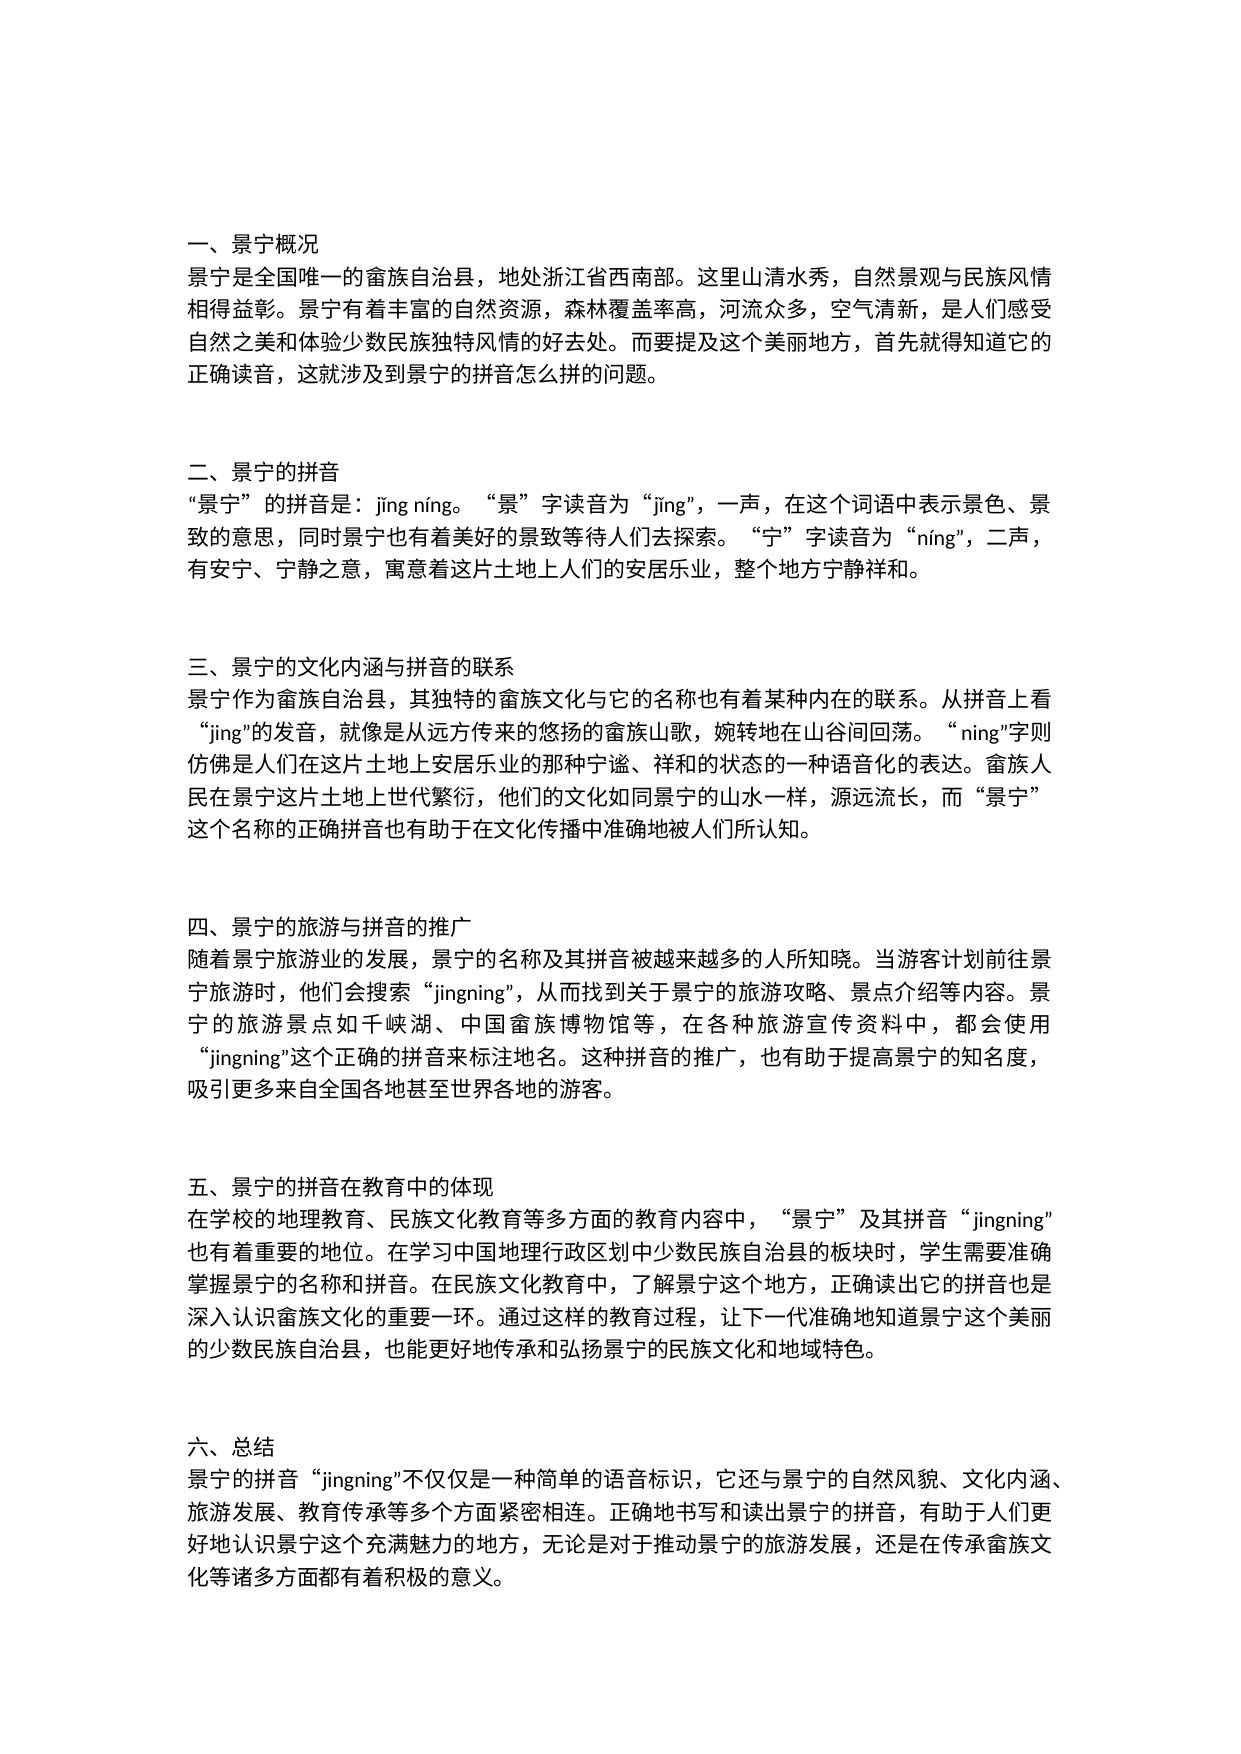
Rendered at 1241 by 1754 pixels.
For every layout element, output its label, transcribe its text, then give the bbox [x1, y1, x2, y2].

text 景宁的拼音“jingning”不仅仅是一种简单的语音标识，它还与景宁的自然风貌、文化内涵、旅游发展、教育传承等多个方面紧密相连。正确地书写和读出景宁的拼音，有助于人们更好地认识景宁这个充满魅力的地方，无论是对于推动景宁的旅游发展，还是在传承畲族文化等诸多方面都有着积极的意义。 [187, 1462, 1053, 1592]
text “景宁”的拼音是：jǐng níng。“景”字读音为“jǐng”，一声，在这个词语中表示景色、景致的意思，同时景宁也有着美好的景致等待人们去探索。“宁”字读音为“níng”，二声，有安宁、宁静之意，寓意着这片土地上人们的安居乐业，整个地方宁静祥和。 [187, 487, 1053, 584]
text 一、景宁概况 [187, 227, 1053, 259]
text 景宁作为畲族自治县，其独特的畲族文化与它的名称也有着某种内在的联系。从拼音上看，“jing”的发音，就像是从远方传来的悠扬的畲族山歌，婉转地在山谷间回荡。“ning”字则仿佛是人们在这片土地上安居乐业的那种宁谧、祥和的状态的一种语音化的表达。畲族人民在景宁这片土地上世代繁衍，他们的文化如同景宁的山水一样，源远流长，而“景宁”这个名称的正确拼音也有助于在文化传播中准确地被人们所认知。 [187, 682, 1053, 844]
text 在学校的地理教育、民族文化教育等多方面的教育内容中，“景宁”及其拼音“jingning”也有着重要的地位。在学习中国地理行政区划中少数民族自治县的板块时，学生需要准确掌握景宁的名称和拼音。在民族文化教育中，了解景宁这个地方，正确读出它的拼音也是深入认识畲族文化的重要一环。通过这样的教育过程，让下一代准确地知道景宁这个美丽的少数民族自治县，也能更好地传承和弘扬景宁的民族文化和地域特色。 [187, 1202, 1053, 1364]
text 随着景宁旅游业的发展，景宁的名称及其拼音被越来越多的人所知晓。当游客计划前往景宁旅游时，他们会搜索“jingning”，从而找到关于景宁的旅游攻略、景点介绍等内容。景宁的旅游景点如千峡湖、中国畲族博物馆等，在各种旅游宣传资料中，都会使用“jingning”这个正确的拼音来标注地名。这种拼音的推广，也有助于提高景宁的知名度，吸引更多来自全国各地甚至世界各地的游客。 [187, 942, 1053, 1104]
text 五、景宁的拼音在教育中的体现 [187, 1169, 1053, 1202]
text 景宁是全国唯一的畲族自治县，地处浙江省西南部。这里山清水秀，自然景观与民族风情相得益彰。景宁有着丰富的自然资源，森林覆盖率高，河流众多，空气清新，是人们感受自然之美和体验少数民族独特风情的好去处。而要提及这个美丽地方，首先就得知道它的正确读音，这就涉及到景宁的拼音怎么拼的问题。 [187, 259, 1053, 389]
text 六、总结 [187, 1429, 1053, 1462]
text 二、景宁的拼音 [187, 454, 1053, 487]
text 四、景宁的旅游与拼音的推广 [187, 909, 1053, 942]
text 三、景宁的文化内涵与拼音的联系 [187, 649, 1053, 682]
